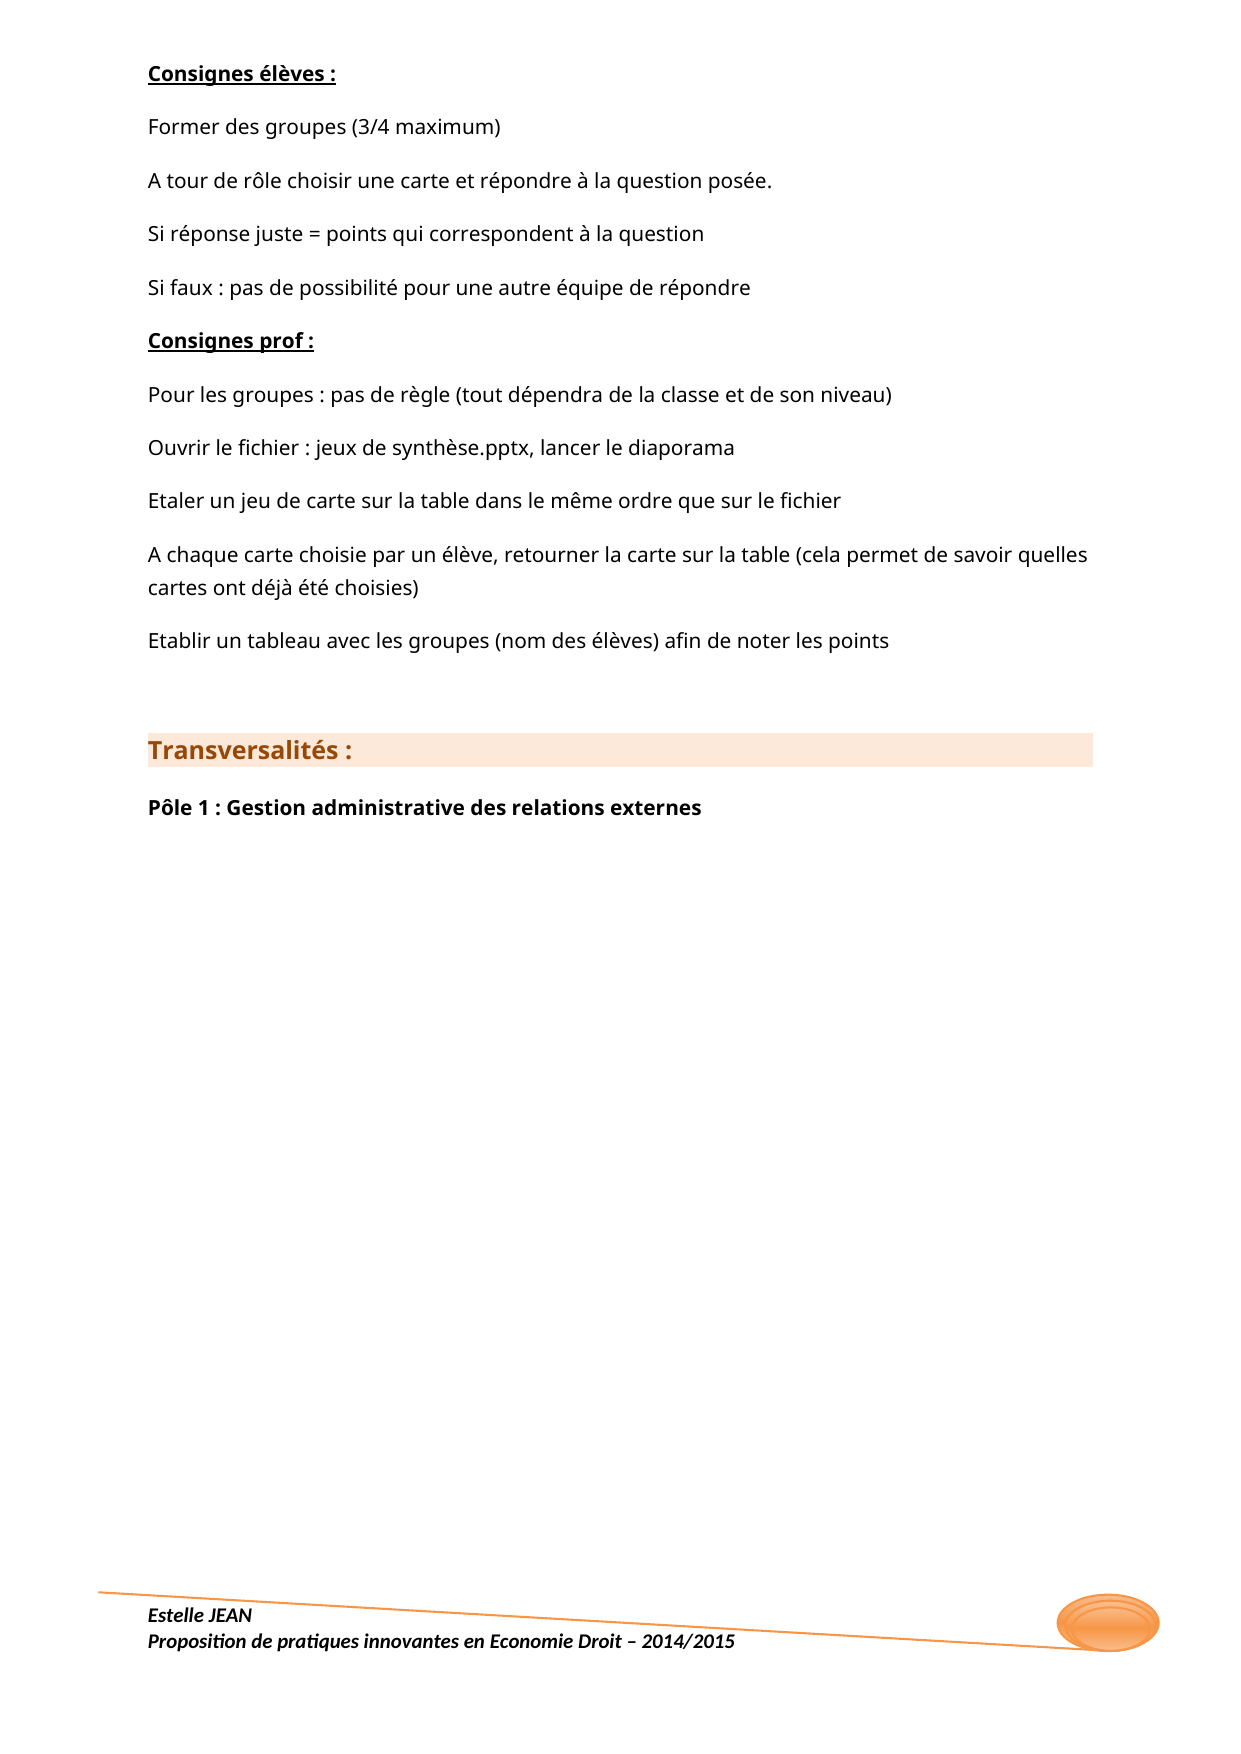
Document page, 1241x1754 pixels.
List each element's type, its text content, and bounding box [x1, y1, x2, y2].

text Former des groupes (3/4 maximum) [148, 112, 1093, 141]
text Etaler un jeu de carte sur la table dans le même ordre que sur le fichier [148, 487, 1093, 515]
text Consignes prof : [148, 326, 1093, 355]
text Etablir un tableau avec les groupes (nom des élèves) afin de noter les points [148, 626, 1093, 654]
text Pour les groupes : pas de règle (tout dépendra de la classe et de son niveau) [148, 380, 1093, 408]
text Transversalités : [148, 733, 1093, 767]
text A tour de rôle choisir une carte et répondre à la question posée. [148, 166, 1093, 194]
text Ouvrir le fichier : jeux de synthèse.pptx, lancer le diaporama [148, 433, 1093, 462]
text Si réponse juste = points qui correspondent à la question [148, 219, 1093, 248]
text A chaque carte choisie par un élève, retourner la carte sur la table (cela permet de savoir quelles cartes ont déjà été choisies) [148, 540, 1093, 601]
text Pôle 1 : Gestion administrative des relations externes [148, 793, 1093, 821]
text Consignes élèves : [148, 59, 1093, 87]
text Si faux : pas de possibilité pour une autre équipe de répondre [148, 273, 1093, 301]
